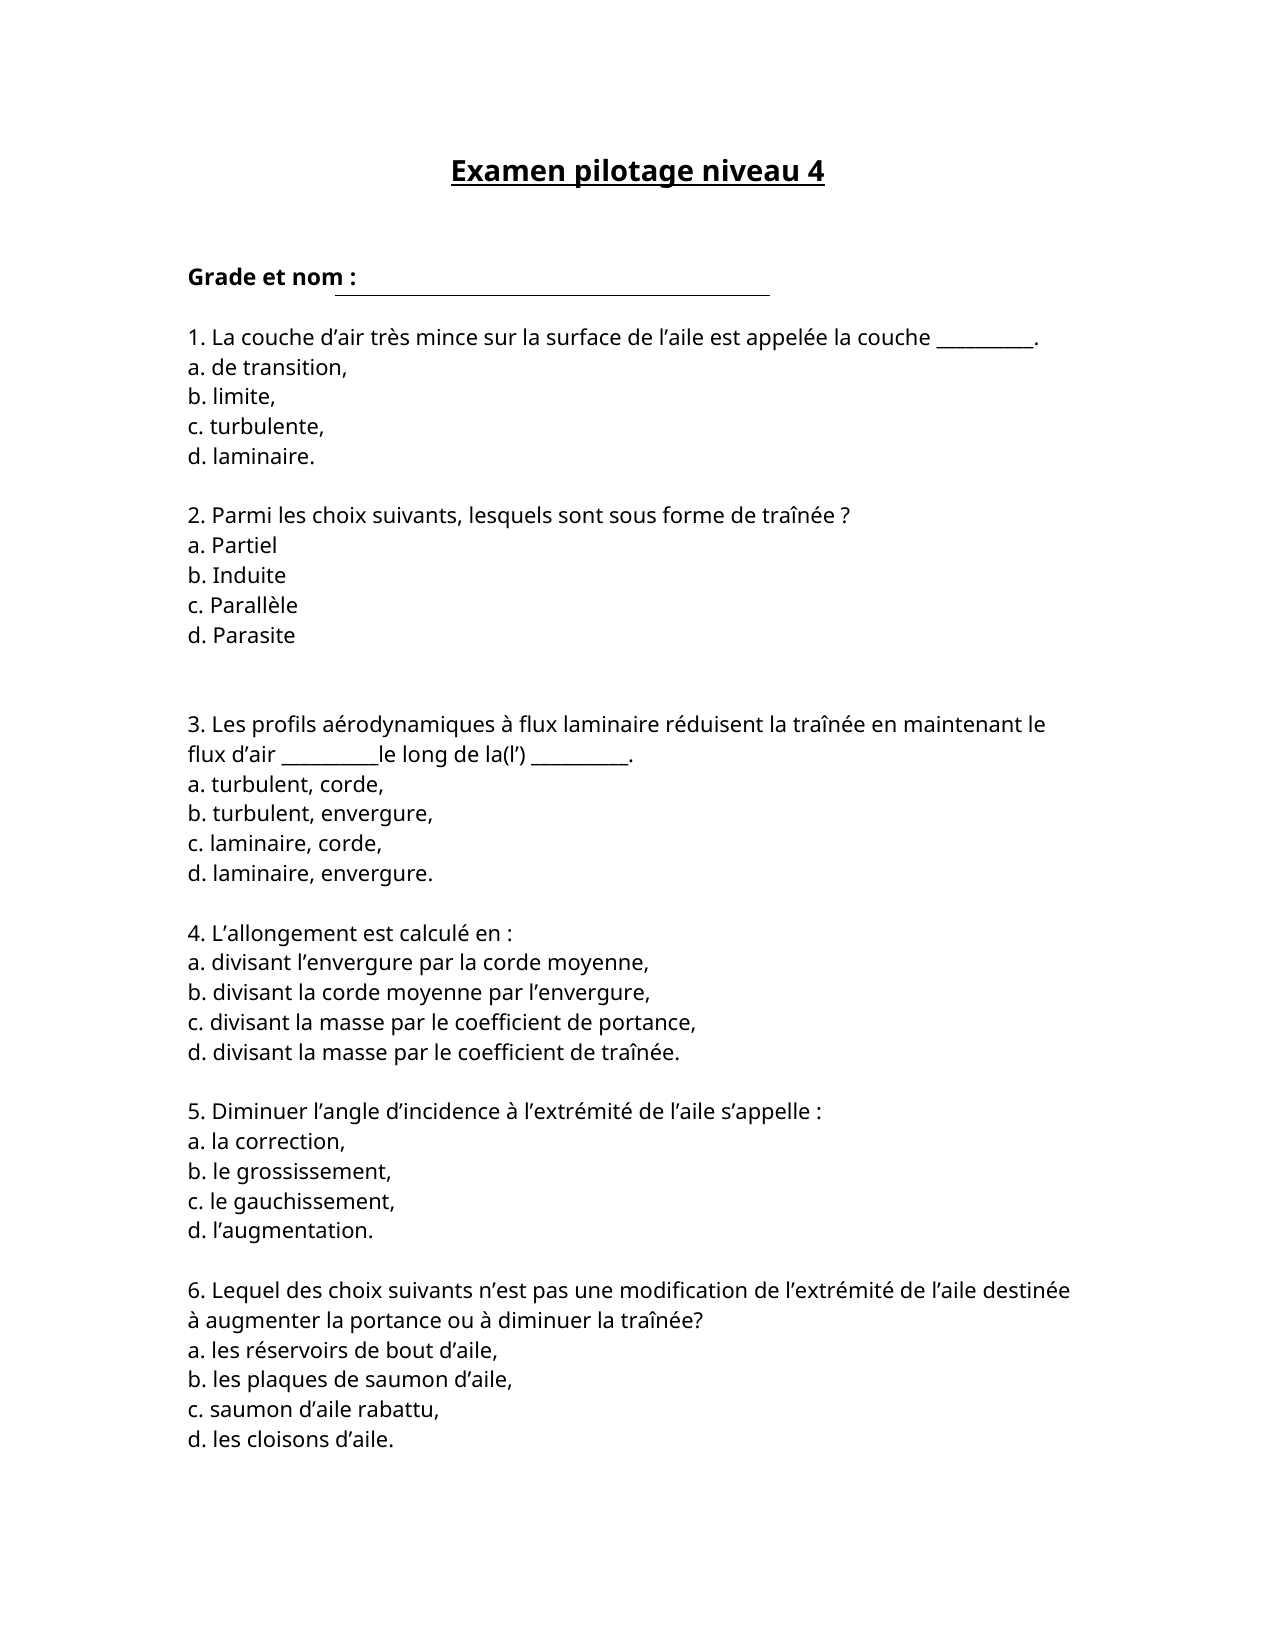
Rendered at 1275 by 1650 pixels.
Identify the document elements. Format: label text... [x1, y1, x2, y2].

text c. saumon d’aile rabattu, [187, 1394, 1087, 1424]
text 1. La couche d’air très mince sur la surface de l’aile est appelée la couche __________. [187, 322, 1087, 351]
text c. le gauchissement, [187, 1186, 1087, 1215]
text d. Parasite [187, 619, 1087, 649]
text b. les plaques de saumon d’aile, [187, 1364, 1087, 1394]
text b. limite, [187, 381, 1087, 411]
text a. la correction, [187, 1126, 1087, 1156]
text 3. Les profils aérodynamiques à flux laminaire réduisent la traînée en maintenant le flux d’air __________le long de la(l’) __________. [187, 709, 1087, 768]
text 5. Diminuer l’angle d’incidence à l’extrémité de l’aile s’appelle : [187, 1096, 1087, 1126]
text c. laminaire, corde, [187, 828, 1087, 858]
text Examen pilotage niveau 4 [187, 150, 1087, 190]
text a. Partiel [187, 530, 1087, 560]
text b. le grossissement, [187, 1156, 1087, 1186]
text 6. Lequel des choix suivants n’est pas une modification de l’extrémité de l’aile destinée à augmenter la portance ou à diminuer la traînée? [187, 1275, 1087, 1334]
text d. les cloisons d’aile. [187, 1424, 1087, 1454]
text a. turbulent, corde, [187, 768, 1087, 798]
text a. les réservoirs de bout d’aile, [187, 1334, 1087, 1364]
text c. turbulente, [187, 411, 1087, 441]
text c. divisant la masse par le coefficient de portance, [187, 1007, 1087, 1037]
text d. l’augmentation. [187, 1215, 1087, 1245]
text c. Parallèle [187, 590, 1087, 619]
text 2. Parmi les choix suivants, lesquels sont sous forme de traînée ? [187, 500, 1087, 530]
text Grade et nom : [187, 261, 1087, 292]
text b. divisant la corde moyenne par l’envergure, [187, 977, 1087, 1007]
text d. laminaire, envergure. [187, 858, 1087, 888]
text 4. L’allongement est calculé en : [187, 917, 1087, 947]
text a. de transition, [187, 351, 1087, 381]
text d. divisant la masse par le coefficient de traînée. [187, 1037, 1087, 1066]
text b. turbulent, envergure, [187, 798, 1087, 828]
text b. Induite [187, 560, 1087, 590]
text a. divisant l’envergure par la corde moyenne, [187, 947, 1087, 977]
text d. laminaire. [187, 441, 1087, 471]
